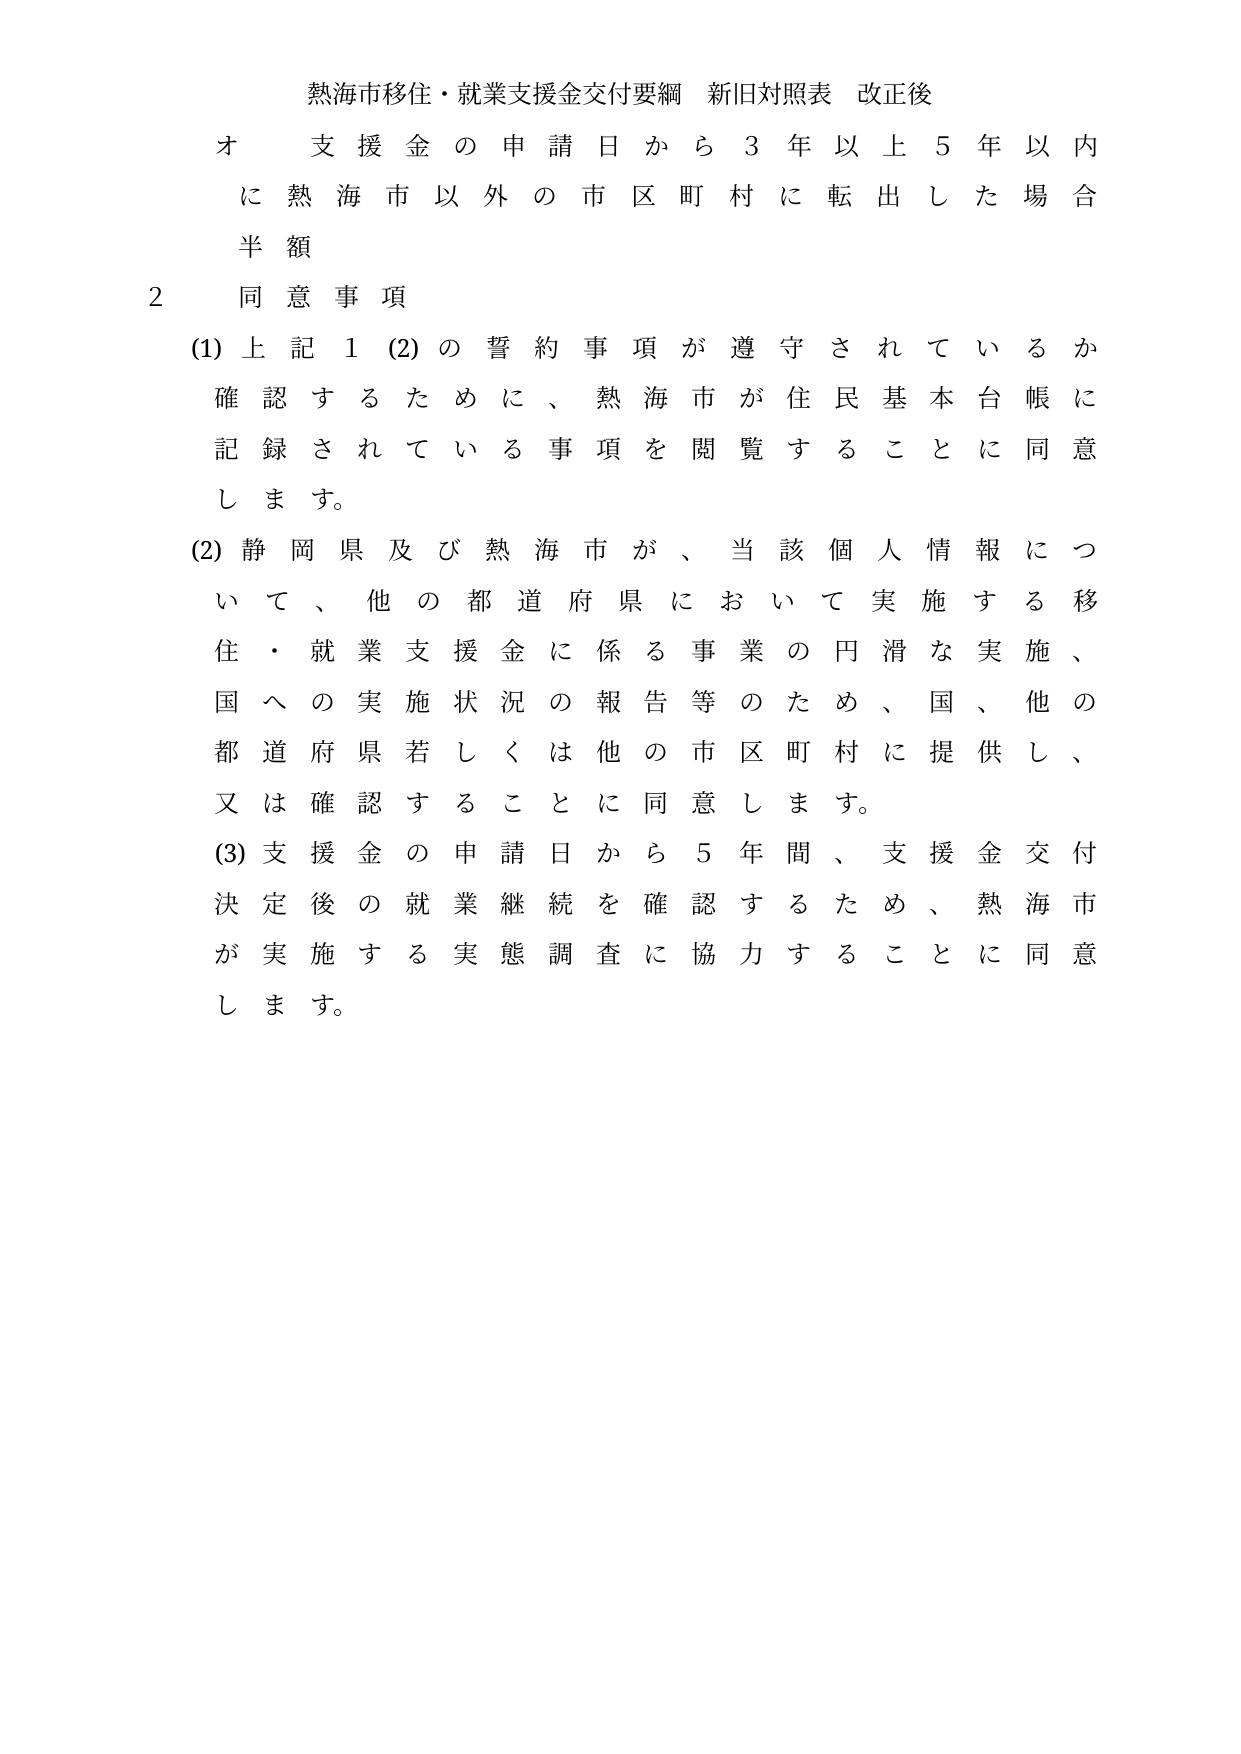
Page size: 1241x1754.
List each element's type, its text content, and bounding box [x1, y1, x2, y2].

text (2) 静岡県及び熱海市が、当該個人情報について、他の都道府県において実施する移住・就業支援金に係る事業の円滑な実施、国への実施状況の報告等のため、国、他の都道府県若しくは他の市区町村に提供し、又は確認することに同意します。 [167, 523, 1121, 826]
text オ 支援金の申請日から３年以上５年以内に熱海市以外の市区町村に転出した場合 半額 [191, 119, 1121, 271]
text (1) 上記１(2)の誓約事項が遵守されているか確認するために、熱海市が住民基本台帳に記録されている事項を閲覧することに同意します。 [167, 321, 1121, 523]
text ２ 同意事項 [119, 271, 1121, 321]
text (3) 支援金の申請日から５年間、支援金交付決定後の就業継続を確認するため、熱海市が実施する実態調査に協力することに同意します。 [119, 826, 1121, 1028]
